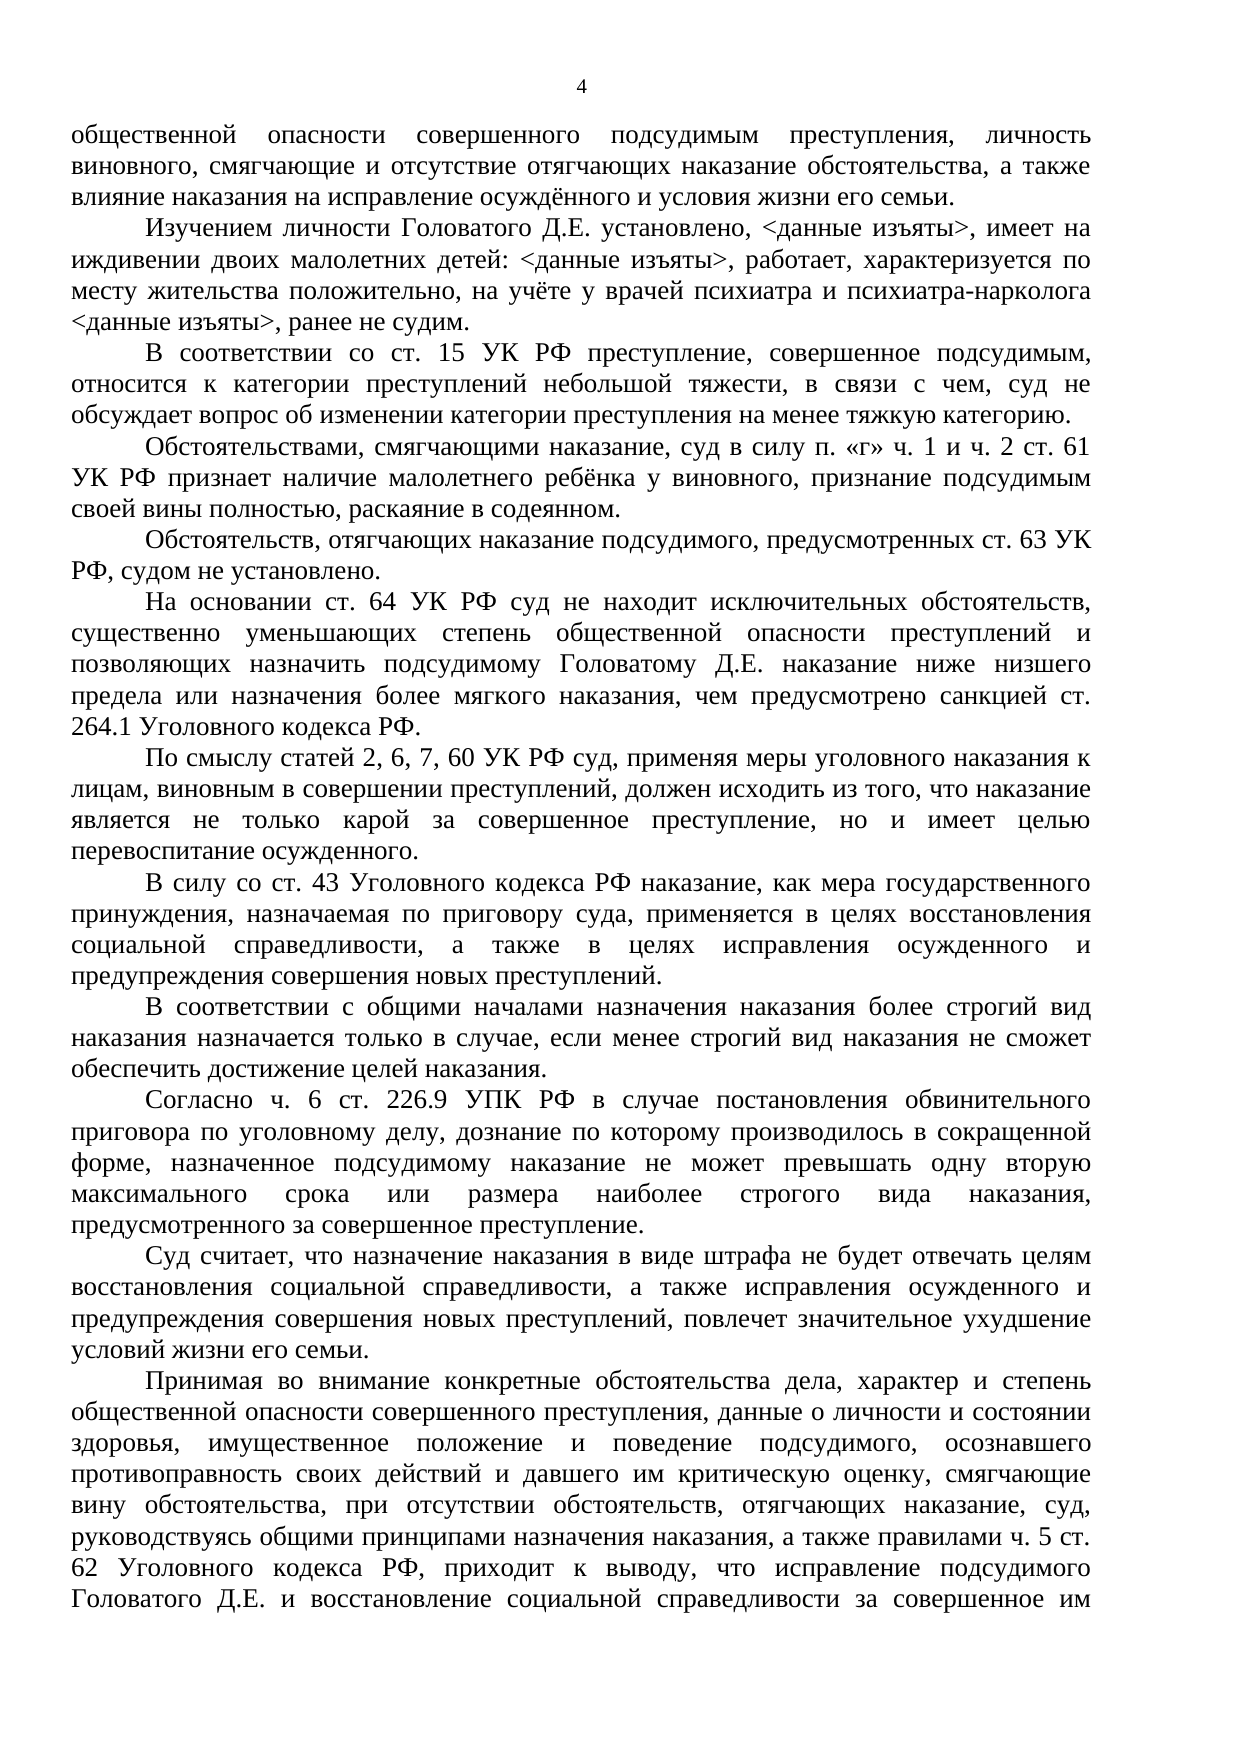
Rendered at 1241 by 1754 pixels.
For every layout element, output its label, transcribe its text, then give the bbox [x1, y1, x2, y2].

text В соответствии со ст. 15 УК РФ преступление, совершенное подсудимым, относится к категории преступлений небольшой тяжести, в связи с чем, суд не обсуждает вопрос об изменении категории преступления на менее тяжкую категорию. [71, 336, 1092, 429]
text В соответствии с общими началами назначения наказания более строгий вид наказания назначается только в случае, если менее строгий вид наказания не сможет обеспечить достижение целей наказания. [71, 990, 1092, 1084]
text Суд считает, что назначение наказания в виде штрафа не будет отвечать целям восстановления социальной справедливости, а также исправления осужденного и предупреждения совершения новых преступлений, повлечет значительное ухудшение условий жизни его семьи. [71, 1239, 1092, 1364]
text Обстоятельствами, смягчающими наказание, суд в силу п. «г» ч. 1 и ч. 2 ст. 61 УК РФ признает наличие малолетнего ребёнка у виновного, признание подсудимым своей вины полностью, раскаяние в содеянном. [71, 429, 1092, 523]
text По смыслу статей 2, 6, 7, 60 УК РФ суд, применяя меры уголовного наказания к лицам, виновным в совершении преступлений, должен исходить из того, что наказание является не только карой за совершенное преступление, но и имеет целью перевоспитание осужденного. [71, 741, 1092, 866]
text Изучением личности Головатого Д.Е. установлено, <данные изъяты>, имеет на иждивении двоих малолетних детей: <данные изъяты>, работает, характеризуется по месту жительства положительно, на учёте у врачей психиатра и психиатра-нарколога <данные изъяты>, ранее не судим. [71, 212, 1092, 336]
text На основании ст. 64 УК РФ суд не находит исключительных обстоятельств, существенно уменьшающих степень общественной опасности преступлений и позволяющих назначить подсудимому Головатому Д.Е. наказание ниже низшего предела или назначения более мягкого наказания, чем предусмотрено санкцией ст. 264.1 Уголовного кодекса РФ. [71, 585, 1092, 741]
text В силу со ст. 43 Уголовного кодекса РФ наказание, как мера государственного принуждения, назначаемая по приговору суда, применяется в целях восстановления социальной справедливости, а также в целях исправления осужденного и предупреждения совершения новых преступлений. [71, 866, 1092, 990]
text Согласно ч. 6 ст. 226.9 УПК РФ в случае постановления обвинительного приговора по уголовному делу, дознание по которому производилось в сокращенной форме, назначенное подсудимому наказание не может превышать одну вторую максимального срока или размера наиболее строгого вида наказания, предусмотренного за совершенное преступление. [71, 1084, 1092, 1239]
text Обстоятельств, отягчающих наказание подсудимого, предусмотренных ст. 63 УК РФ, судом не установлено. [71, 523, 1092, 585]
